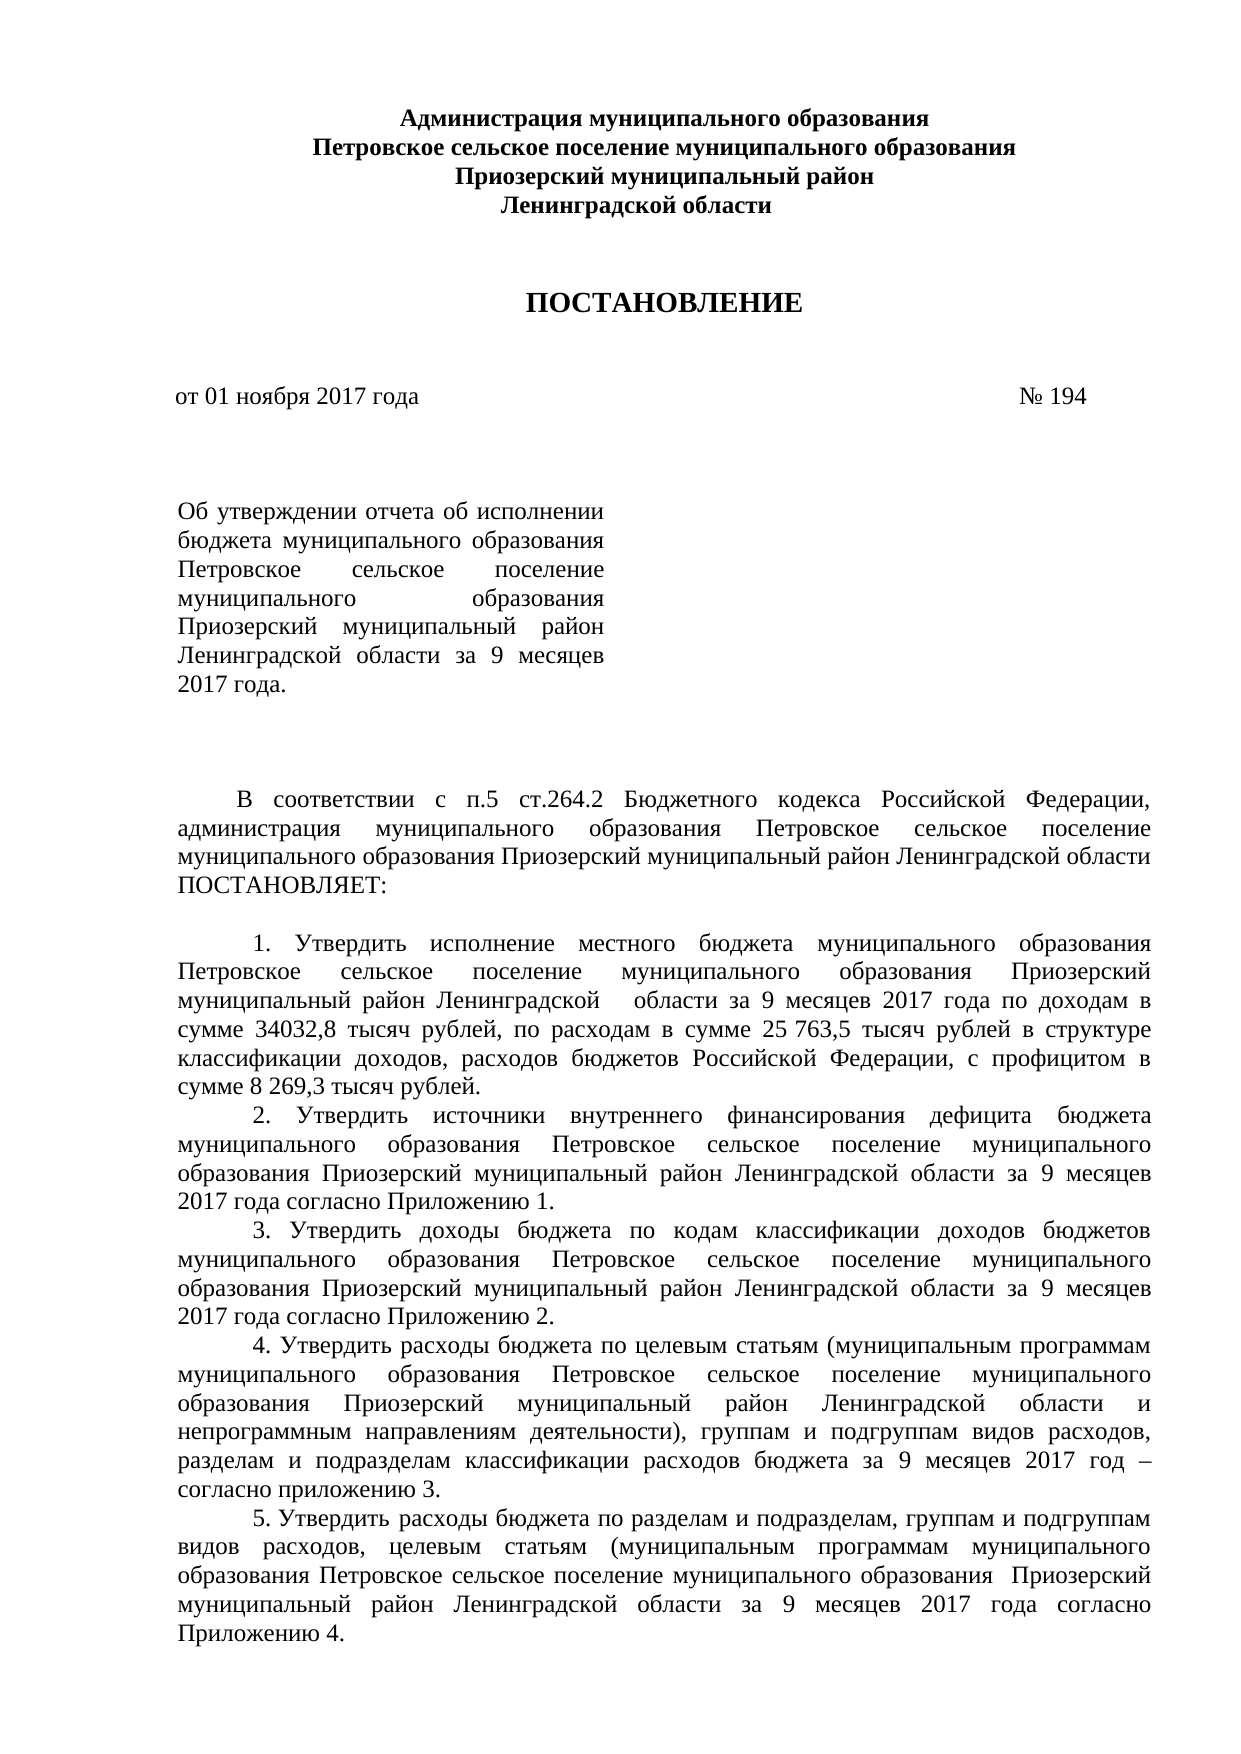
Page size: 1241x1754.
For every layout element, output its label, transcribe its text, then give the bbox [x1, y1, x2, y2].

text Администрация муниципального образования [177, 103, 1152, 132]
text 3. Утвердить доходы бюджета по кодам классификации доходов бюджетов муниципального образования Петровское сельское поселение муниципального образования Приозерский муниципальный район Ленинградской области за 9 месяцев 2017 года согласно Приложению 2. [177, 1215, 1152, 1330]
text В соответствии с п.5 ст.264.2 Бюджетного кодекса Российской Федерации, администрация муниципального образования Петровское сельское поселение муниципального образования Приозерский муниципальный район Ленинградской области ПОСТАНОВЛЯЕТ: [177, 784, 1152, 899]
text Ленинградской области [121, 190, 1152, 218]
text 1. Утвердить исполнение местного бюджета муниципального образования Петровское сельское поселение муниципального образования Приозерский муниципальный район Ленинградской области за 9 месяцев 2017 года по доходам в сумме 34032,8 тысяч рублей, по расходам в сумме 25 763,5 тысяч рублей в структуре классификации доходов, расходов бюджетов Российской Федерации, с профицитом в сумме 8 269,3 тысяч рублей. [177, 928, 1152, 1100]
text 2. Утвердить источники внутреннего финансирования дефицита бюджета муниципального образования Петровское сельское поселение муниципального образования Приозерский муниципальный район Ленинградской области за 9 месяцев 2017 года согласно Приложению 1. [177, 1100, 1152, 1215]
text от 01 ноября 2017 года № 194 [175, 381, 1152, 410]
table_header Об утверждении отчета об исполнении бюджета муниципального образования Петровское сельское поселение муниципального образования Приозерский муниципальный район Ленинградской области за 9 месяцев 2017 года. [166, 496, 616, 726]
text 4. Утвердить расходы бюджета по целевым статьям (муниципальным программам муниципального образования Петровское сельское поселение муниципального образования Приозерский муниципальный район Ленинградской области и непрограммным направлениям деятельности), группам и подгруппам видов расходов, разделам и подразделам классификации расходов бюджета за 9 месяцев 2017 год – согласно приложению 3. [177, 1330, 1152, 1503]
text ПОСТАНОВЛЕНИЕ [177, 286, 1152, 319]
text Приозерский муниципальный район [177, 161, 1152, 190]
text Петровское сельское поселение муниципального образования [177, 132, 1152, 161]
text 5. Утвердить расходы бюджета по разделам и подразделам, группам и подгруппам видов расходов, целевым статьям (муниципальным программам муниципального образования Петровское сельское поселение муниципального образования Приозерский муниципальный район Ленинградской области за 9 месяцев 2017 года согласно Приложению 4. [177, 1503, 1152, 1646]
